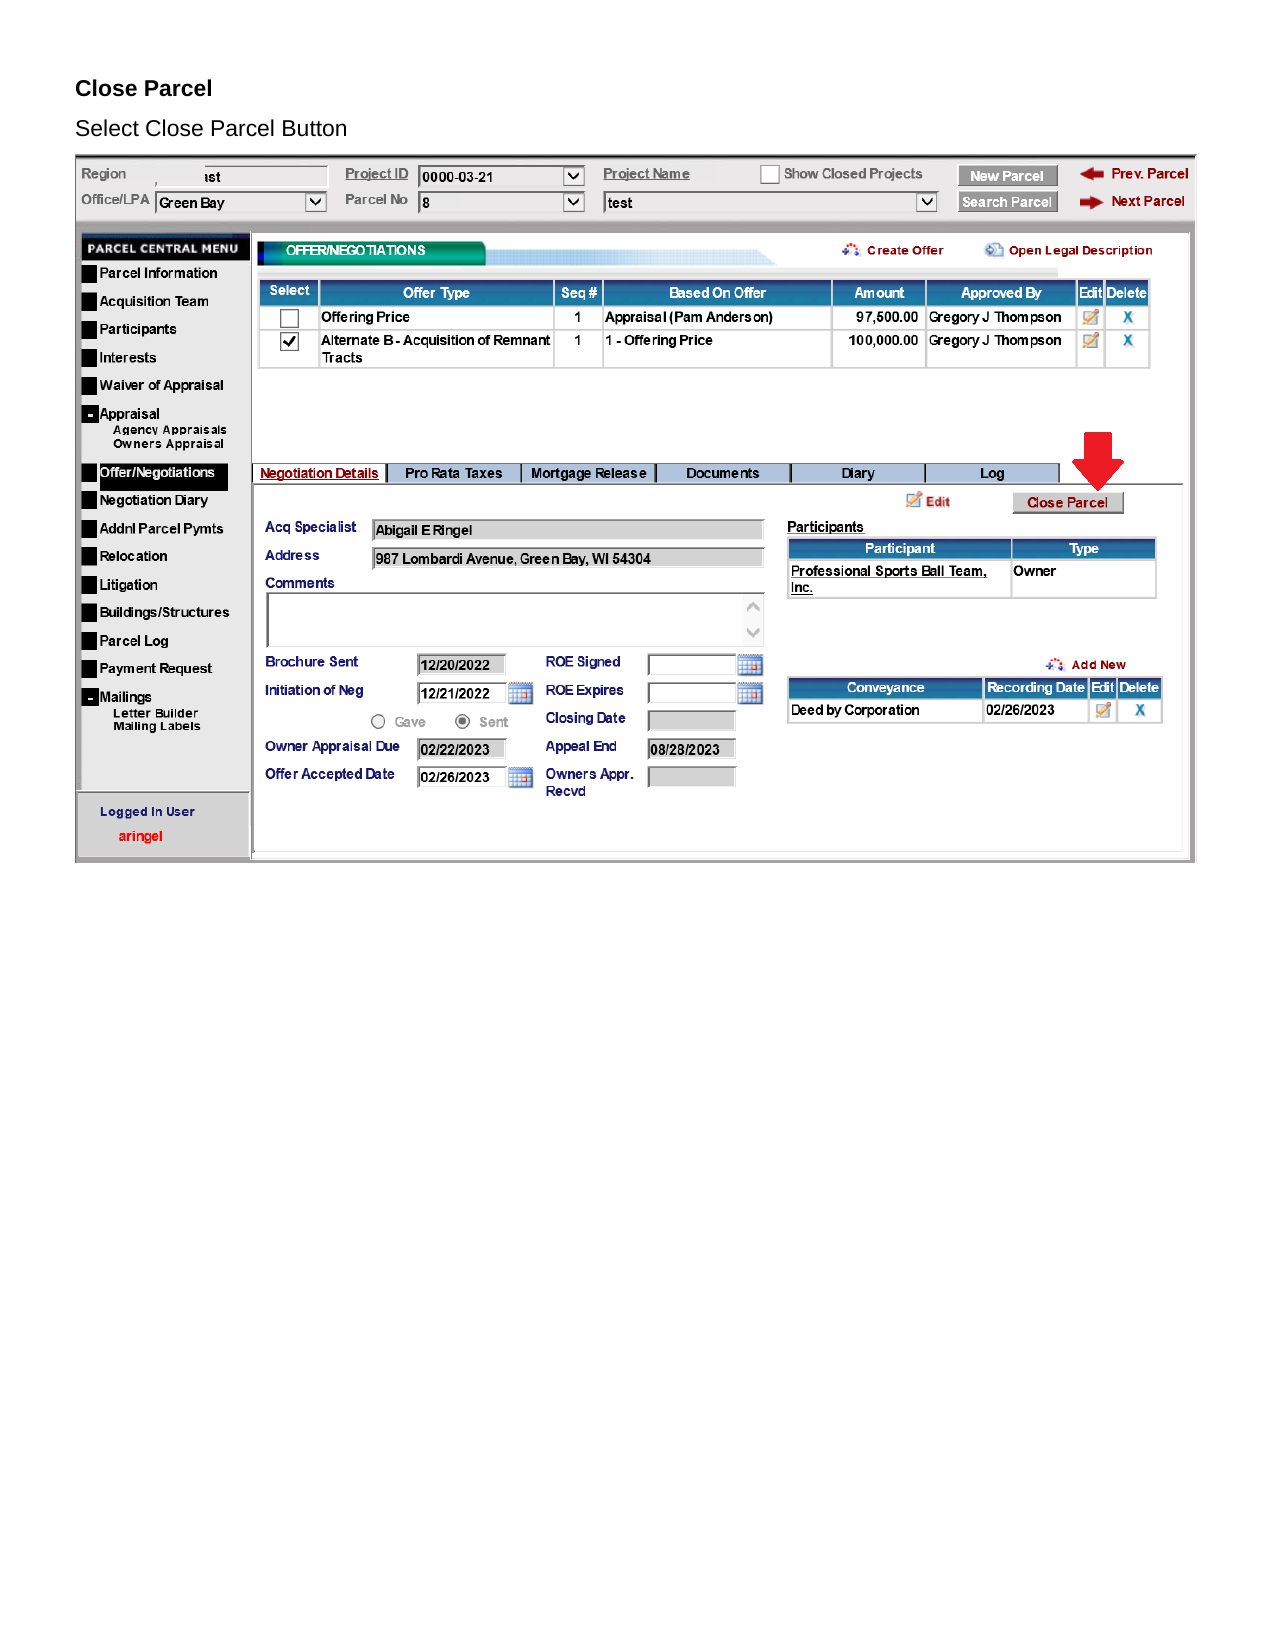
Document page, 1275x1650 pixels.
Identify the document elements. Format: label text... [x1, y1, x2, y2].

text Select Close Parcel Button [75, 114, 1200, 141]
picture [75, 153, 1200, 863]
text Close Parcel [75, 75, 1200, 101]
